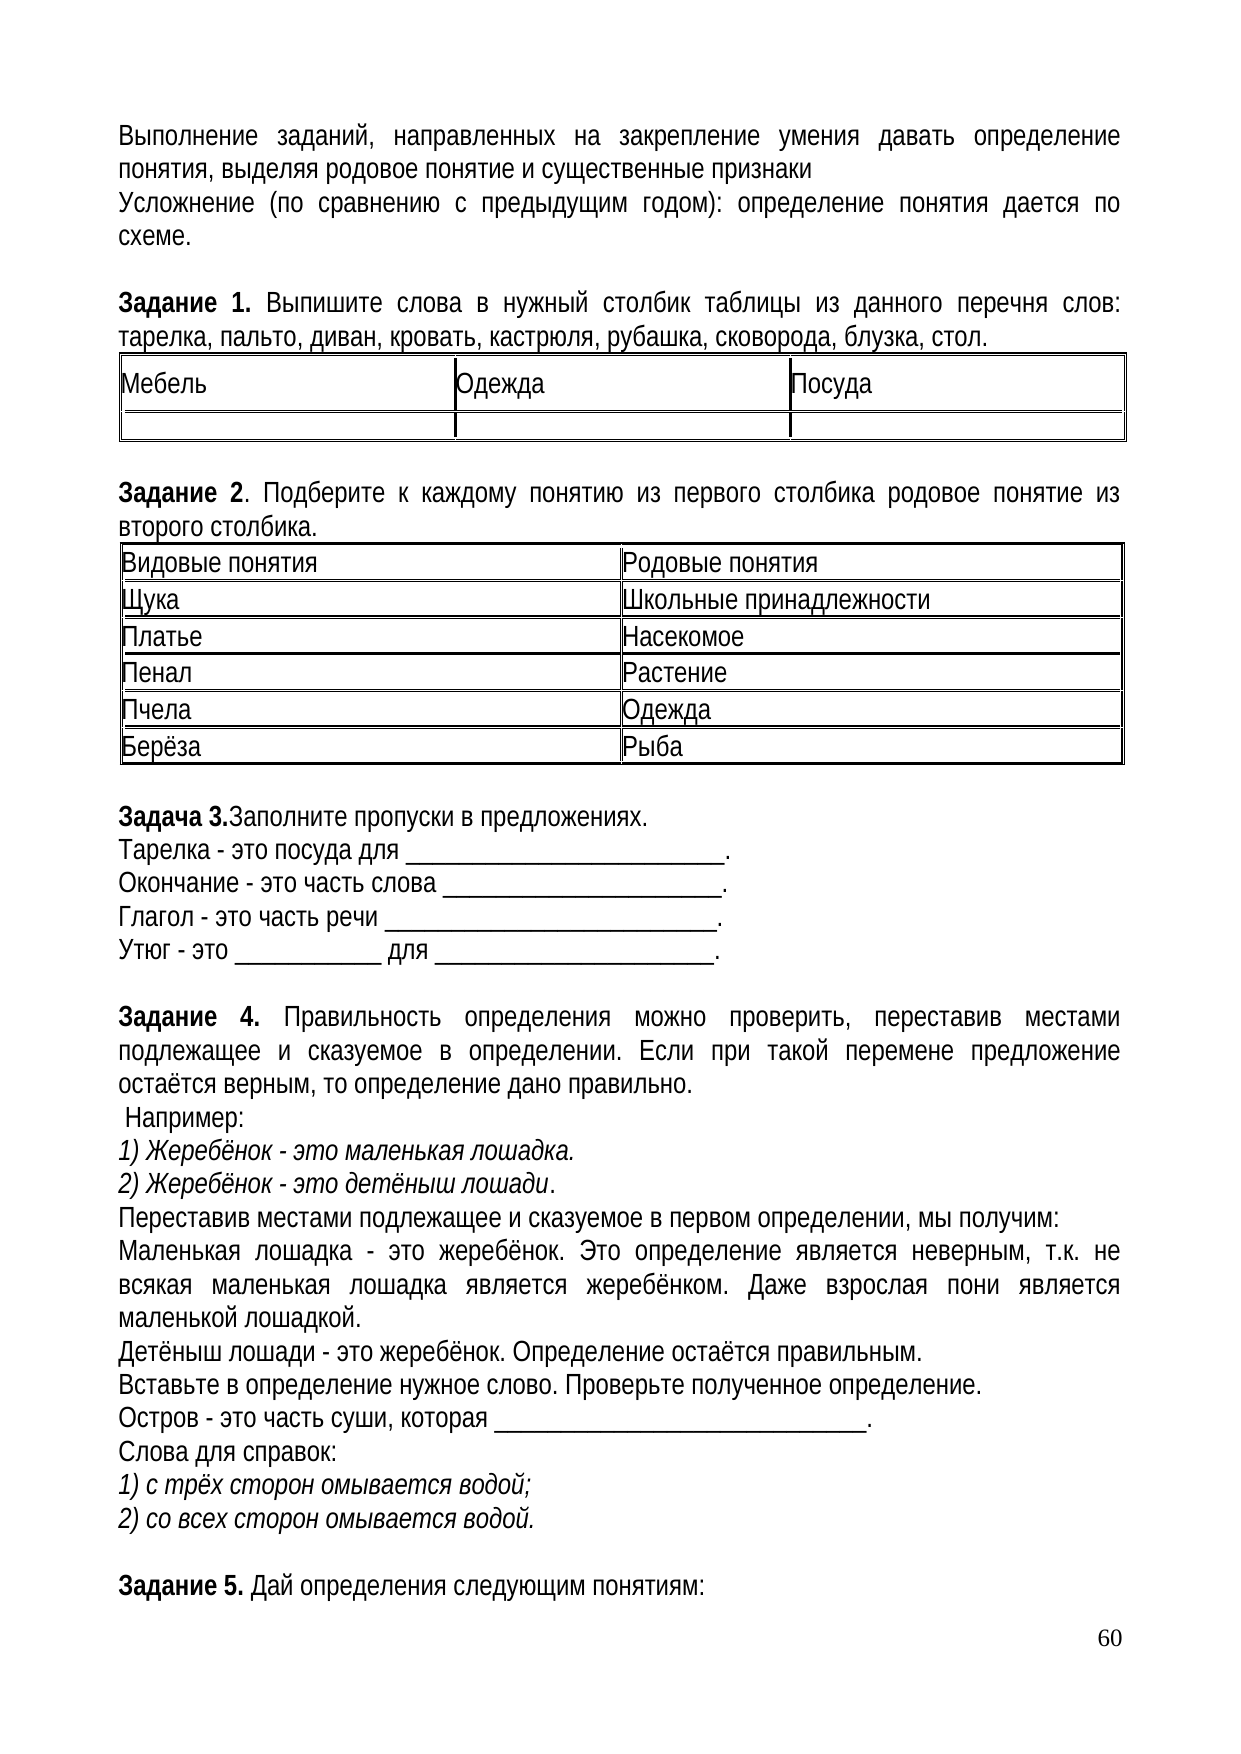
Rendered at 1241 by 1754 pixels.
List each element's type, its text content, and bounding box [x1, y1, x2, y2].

text Усложнение (по сравнению с предыдущим годом): определение понятия дается по схеме. [118, 185, 1122, 252]
text Задание 2. Подберите к каждому понятию из первого столбика родовое понятие из второго столбика. [118, 475, 1122, 542]
text Задание 5. Дай определения следующим понятиям: [118, 1568, 1122, 1601]
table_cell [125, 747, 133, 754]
text Маленькая лошадка - это жеребёнок. Это определение является неверным, т.к. не всякая маленькая лошадка является жеребёнком. Даже взрослая пони является маленькой лошадкой. [118, 1233, 1122, 1334]
text Переставив местами подлежащее и сказуемое в первом определении, мы получим: [118, 1200, 1122, 1233]
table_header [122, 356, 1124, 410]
text Вставьте в определение нужное слово. Проверьте полученное определение. [118, 1367, 1122, 1401]
text Выполнение заданий, направленных на закрепление умения давать определение понятия, выделяя родовое понятие и существенные признаки [118, 118, 1122, 185]
text Утюг - это ___________ для _____________________. [118, 932, 1122, 966]
text Например: [118, 1100, 1122, 1133]
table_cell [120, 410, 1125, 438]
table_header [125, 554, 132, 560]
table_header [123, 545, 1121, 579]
text Задача 3.Заполните пропуски в предложениях. [118, 799, 1122, 832]
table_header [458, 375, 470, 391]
text 1) Жеребёнок - это маленькая лошадка. [118, 1133, 1122, 1167]
text 1) с трёх сторон омывается водой; [118, 1467, 1122, 1501]
text Задание 4. Правильность определения можно проверить, переставив местами подлежащее и сказуемое в определении. Если при такой перемене предложение остаётся верным, то определение дано правильно. [118, 999, 1122, 1100]
text Задание 1. Выпишите слова в нужный столбик таблицы из данного перечня слов: тарелка, пальто, диван, кровать, кастрюля, рубашка, сковорода, блузка, стол. [118, 285, 1122, 352]
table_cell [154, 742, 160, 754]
text Остров - это часть суши, которая ____________________________. [118, 1401, 1122, 1434]
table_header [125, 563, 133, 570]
text Тарелка - это посуда для ________________________. [118, 832, 1122, 866]
text Детёныш лошади - это жеребёнок. Определение остаётся правильным. [118, 1334, 1122, 1367]
text 2) Жеребёнок - это детёныш лошади. [118, 1167, 1122, 1200]
text Глагол - это часть речи _________________________. [118, 899, 1122, 932]
text 2) со всех сторон омывается водой. [118, 1501, 1122, 1534]
text Окончание - это часть слова _____________________. [118, 866, 1122, 899]
text Слова для справок: [118, 1434, 1122, 1467]
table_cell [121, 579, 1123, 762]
